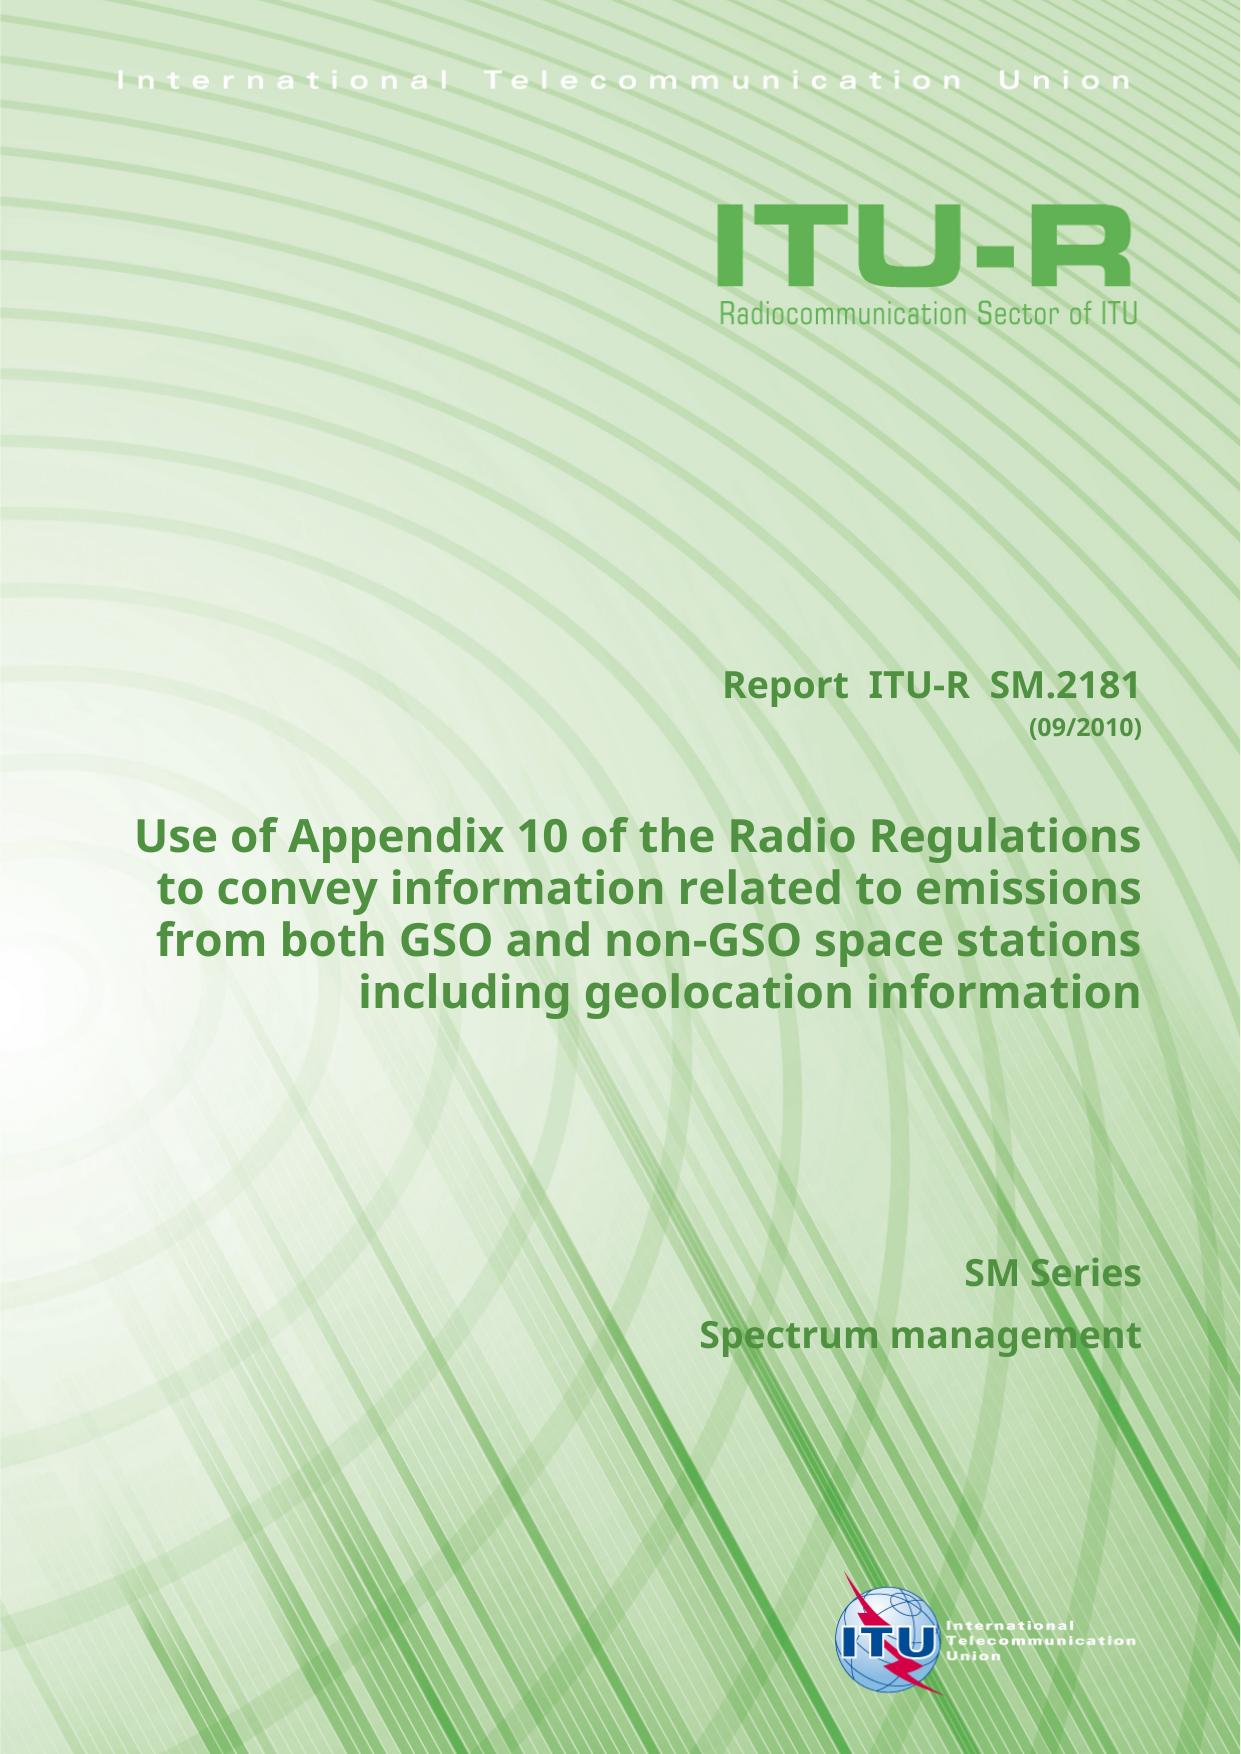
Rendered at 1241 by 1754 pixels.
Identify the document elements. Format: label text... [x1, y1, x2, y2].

table_cell Use of Appendix 10 of the Radio Regulations to convey information related to emissions from both GSO and non-GSO space stations including geolocation information [102, 742, 1153, 1080]
table_header Report ITU-R SM.2181 (09/2010) [102, 567, 1153, 742]
table_cell SM Series Spectrum management [102, 1080, 1153, 1357]
picture [0, 0, 1241, 1754]
